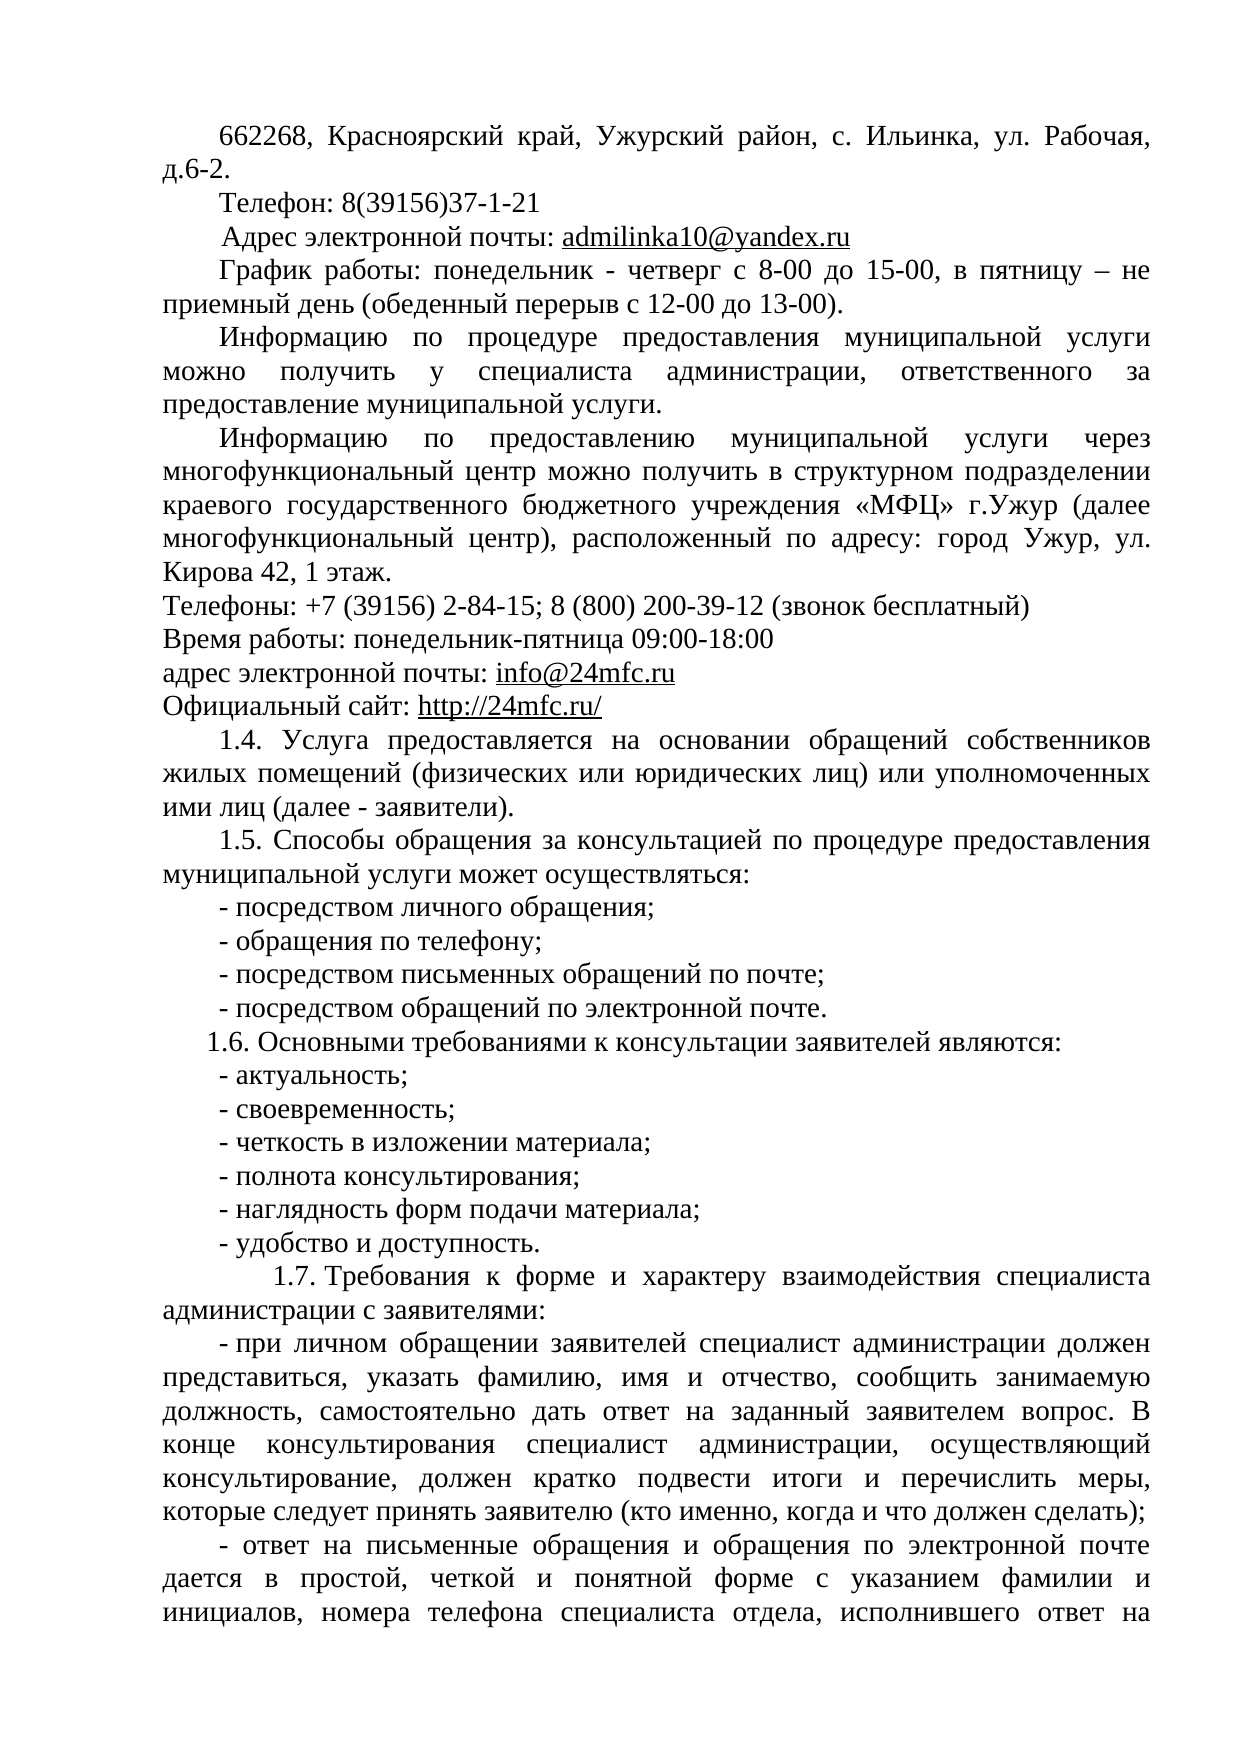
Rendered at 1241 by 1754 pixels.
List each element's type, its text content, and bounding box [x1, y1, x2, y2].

text - обращения по телефону; [162, 923, 1152, 957]
text 1.7. Требования к форме и характеру взаимодействия специалиста администрации с заявителями: [162, 1258, 1152, 1326]
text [162, 1527, 1152, 1627]
text График работы: понедельник - четверг с 8-00 до 15-00, в пятницу – не приемный день (обеденный перерыв с 12-00 до 13-00). [162, 252, 1152, 319]
text - посредством обращений по электронной почте. [162, 990, 1152, 1024]
text 1.6. Основными требованиями к консультации заявителей являются: [162, 1024, 1152, 1057]
text 662268, Красноярский край, Ужурский район, с. Ильинка, ул. Рабочая, д.6-2. [162, 118, 1152, 185]
text Адрес электронной почты: admilinka10@yandex.ru [162, 219, 1152, 252]
text - посредством личного обращения; [162, 889, 1152, 923]
text Телефон: 8(39156)37-1-21 [162, 185, 1152, 219]
text - своевременность; [162, 1091, 1152, 1124]
text - при личном обращении заявителей специалист администрации должен представиться, указать фамилию, имя и отчество, сообщить занимаемую должность, самостоятельно дать ответ на заданный заявителем вопрос. В конце консультирования специалист администрации, осуществляющий консультирование, должен кратко подвести итоги и перечислить меры, которые следует принять заявителю (кто именно, когда и что должен сделать); [162, 1326, 1152, 1527]
text адрес электронной почты: info@24mfc.ru [162, 655, 1152, 688]
text - четкость в изложении материала; [162, 1124, 1152, 1158]
text 1.4. Услуга предоставляется на основании обращений собственников жилых помещений (физических или юридических лиц) или уполномоченных ими лиц (далее - заявители). [162, 722, 1152, 822]
text - актуальность; [162, 1057, 1152, 1091]
text Информацию по процедуре предоставления муниципальной услуги можно получить у специалиста администрации, ответственного за предоставление муниципальной услуги. [162, 319, 1152, 420]
text - удобство и доступность. [162, 1225, 1152, 1258]
text - полнота консультирования; [162, 1158, 1152, 1191]
text - наглядность форм подачи материала; [162, 1191, 1152, 1225]
text - посредством письменных обращений по почте; [162, 957, 1152, 990]
text Телефоны: +7 (39156) 2-84-15; 8 (800) 200-39-12 (звонок бесплатный) Время работы: понедельник-пятница 09:00-18:00 [162, 588, 1152, 655]
text Информацию по предоставлению муниципальной услуги через многофункциональный центр можно получить в структурном подразделении краевого государственного бюджетного учреждения «МФЦ» г.Ужур (далее многофункциональный центр), расположенный по адресу: город Ужур, ул. Кирова 42, 1 этаж. [162, 420, 1152, 588]
text 1.5. Способы обращения за консультацией по процедуре предоставления муниципальной услуги может осуществляться: [162, 822, 1152, 889]
text Официальный сайт: http://24mfc.ru/ [162, 688, 1152, 722]
